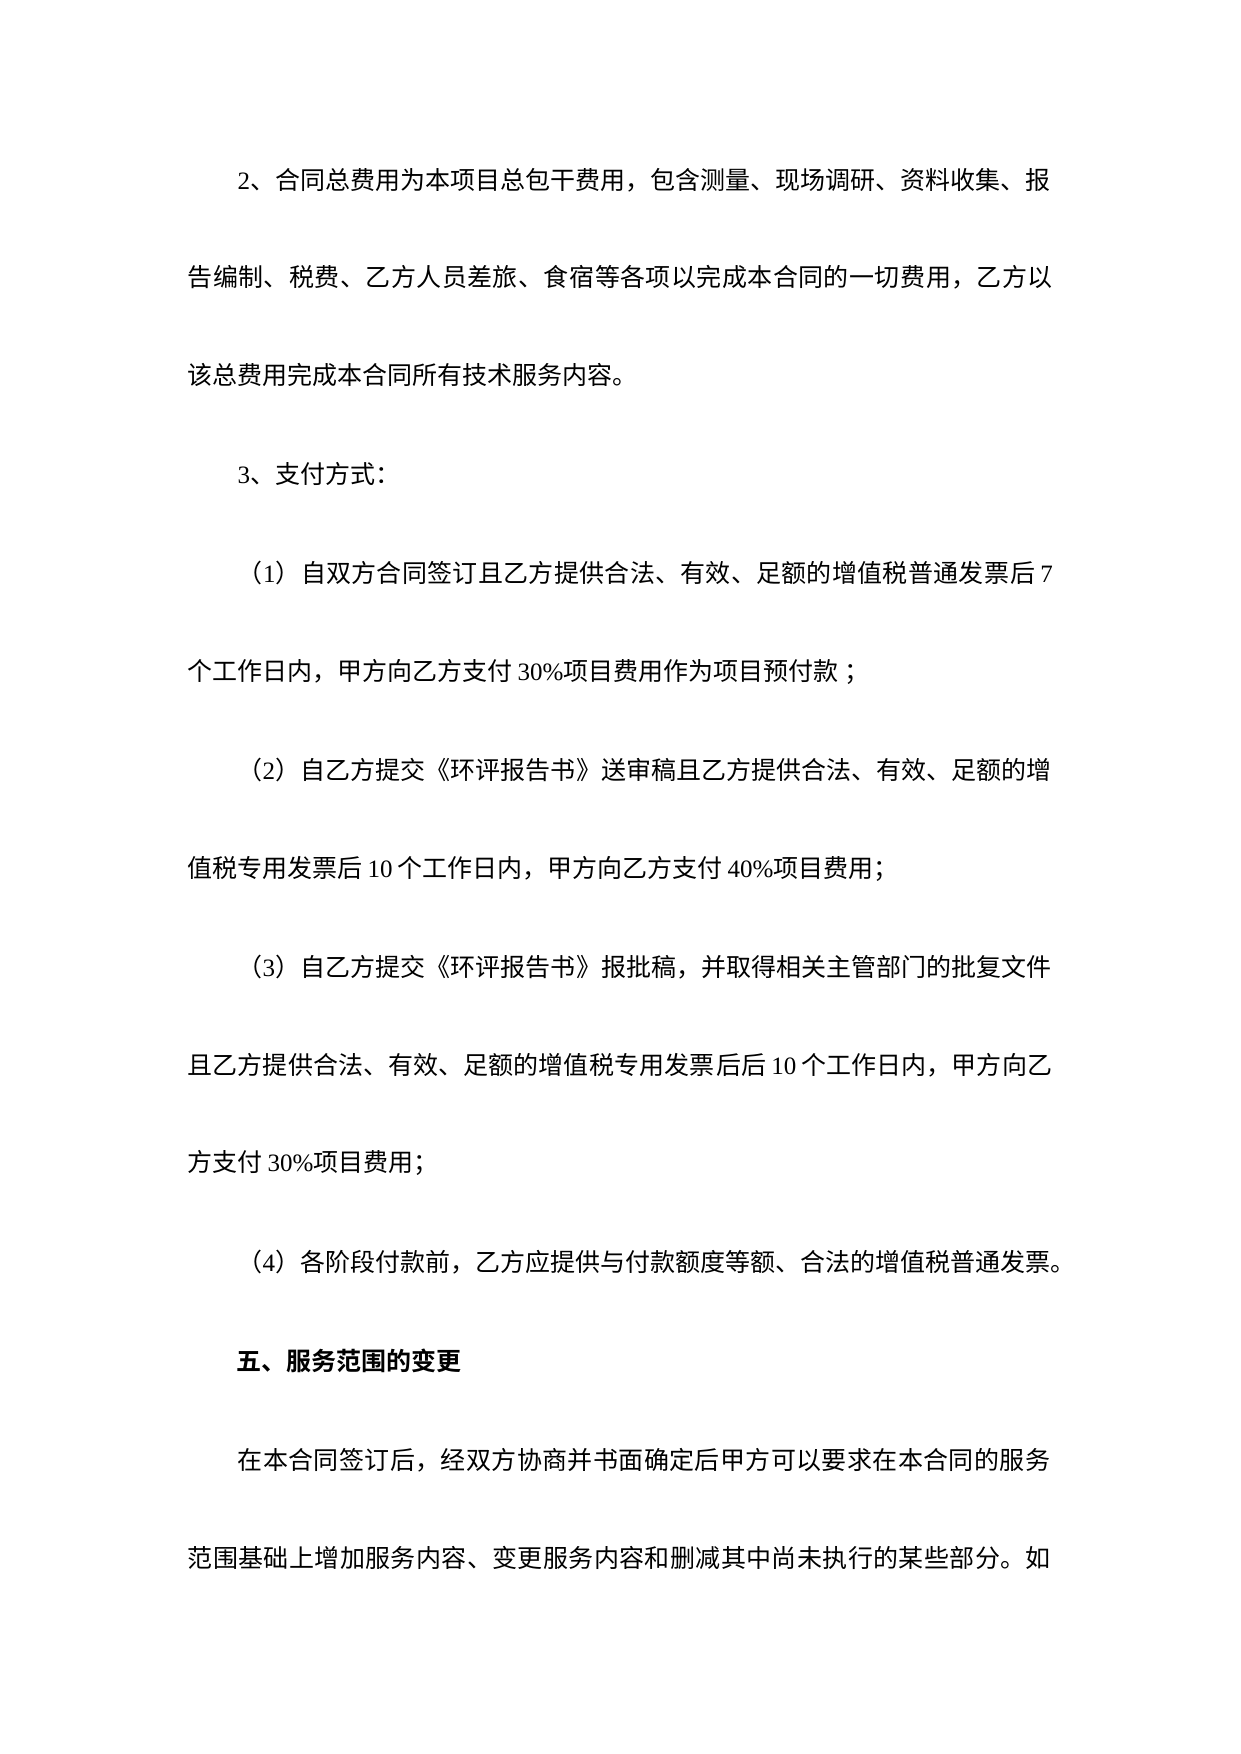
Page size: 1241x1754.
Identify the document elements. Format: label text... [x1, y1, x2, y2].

text （1）自双方合同签订且乙方提供合法、有效、足额的增值税普通发票后7个工作日内，甲方向乙方支付30%项目费用作为项目预付款 ； [187, 539, 1053, 702]
text 五、服务范围的变更 [187, 1327, 1053, 1392]
text （3）自乙方提交《环评报告书》报批稿，并取得相关主管部门的批复文件且乙方提供合法、有效、足额的增值税专用发票后后10个工作日内，甲方向乙方支付30%项目费用； [187, 933, 1053, 1193]
text （4）各阶段付款前，乙方应提供与付款额度等额、合法的增值税普通发票。 [187, 1228, 1053, 1293]
text 2、合同总费用为本项目总包干费用，包含测量、现场调研、资料收集、报告编制、税费、乙方人员差旅、食宿等各项以完成本合同的一切费用，乙方以该总费用完成本合同所有技术服务内容。 [187, 146, 1053, 406]
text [187, 1426, 1053, 1589]
text 3、支付方式： [187, 440, 1053, 505]
text （2）自乙方提交《环评报告书》送审稿且乙方提供合法、有效、足额的增值税专用发票后10个工作日内，甲方向乙方支付40%项目费用； [187, 736, 1053, 899]
